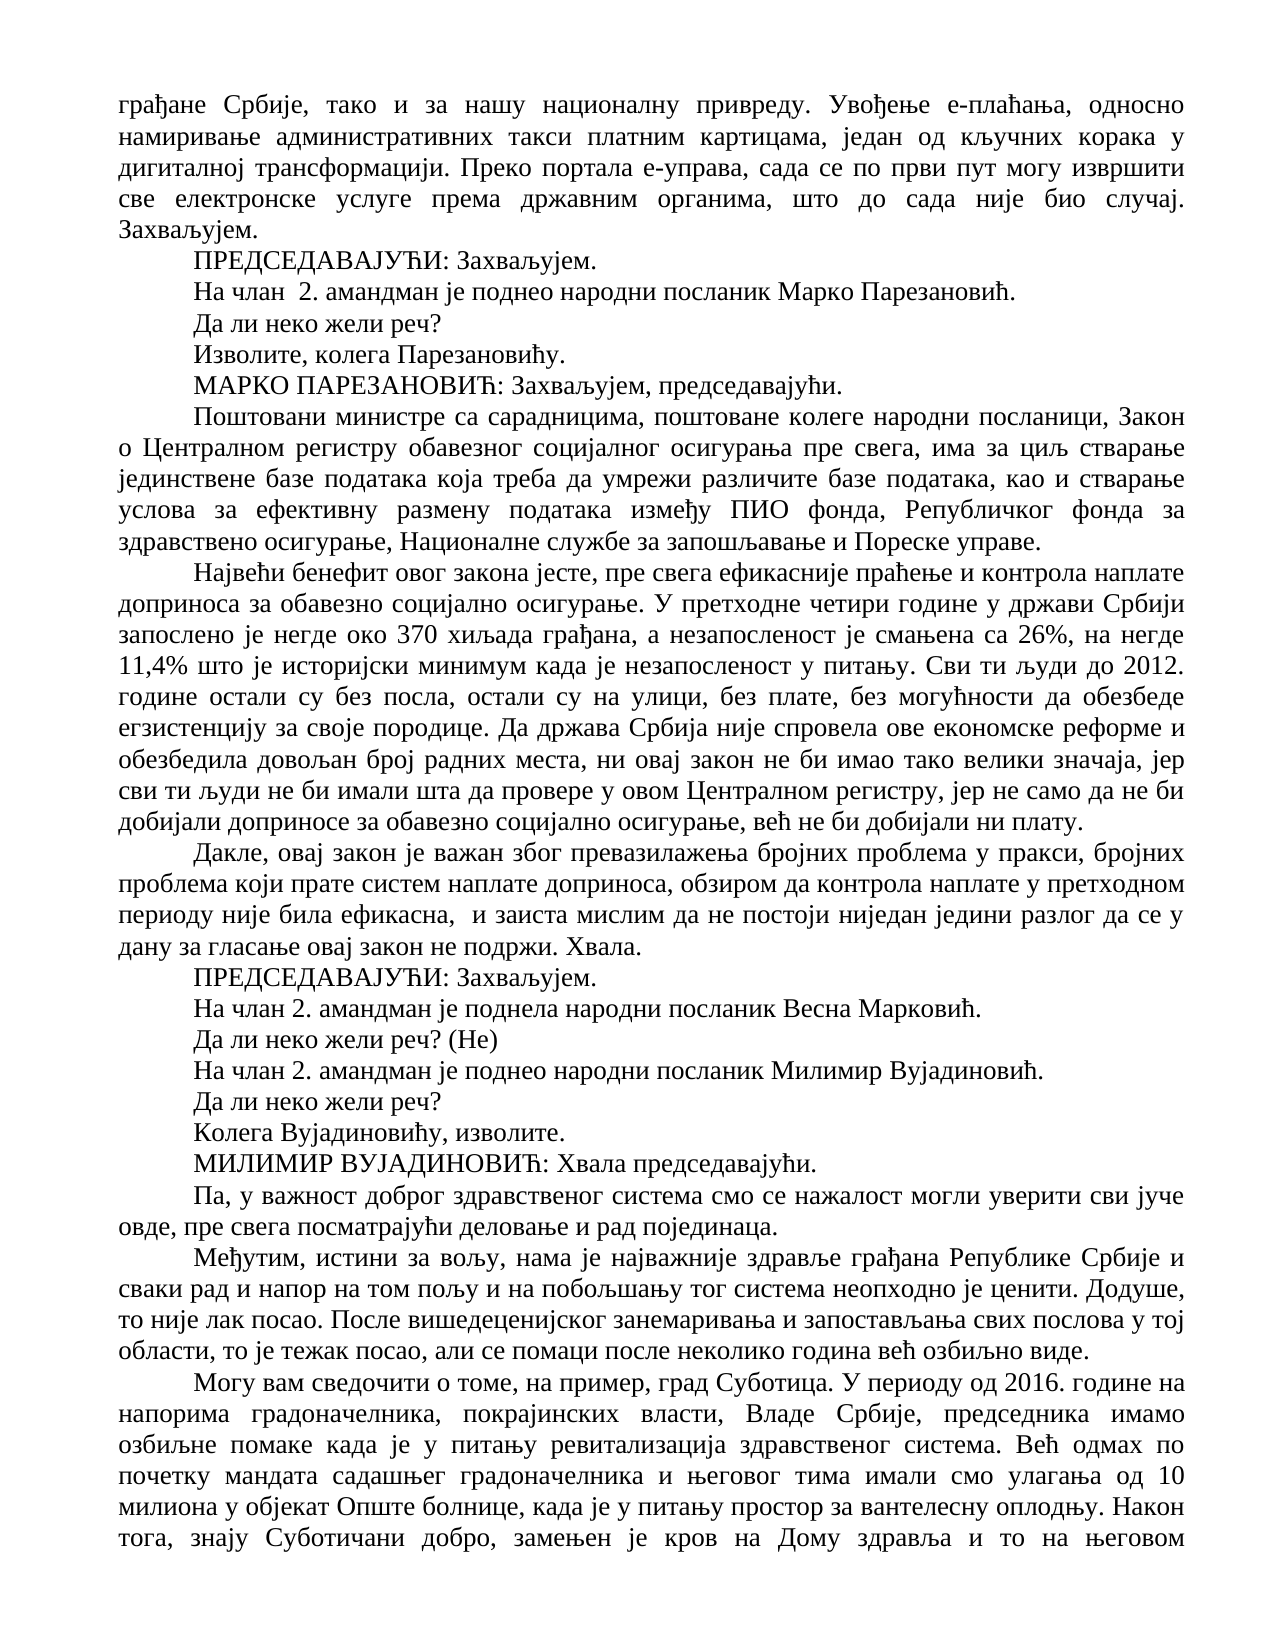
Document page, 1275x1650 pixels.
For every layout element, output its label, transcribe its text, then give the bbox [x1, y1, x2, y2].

text ПРЕДСЕДАВАЈУЋИ: Захваљујем. [118, 961, 1186, 992]
text На члан 2. амандман је поднео народни посланик Милимир Вујадиновић. [118, 1054, 1186, 1085]
text На члан 2. амандман је поднела народни посланик Весна Марковић. [118, 992, 1186, 1023]
text Највећи бенефит овог закона јесте, пре свега ефикасније праћење и контрола наплате доприноса за обавезно социјално осигурање. У претходне четири године у држави Србији запослено је негде око 370 хиљада грађана, а незапосленост је смањена са 26%, на негде 11,4% што је историјски минимум када је незапосленост у питању. Сви ти људи до 2012. године остали су без посла, остали су на улици, без плате, без могућности да обезбеде егзистенцију за своје породице. Да држава Србија није спровела ове економске реформе и обезбедила довољан број радних места, ни овај закон не би имао тако велики значаја, јер сви ти људи не би имали шта да провере у овом Централном регистру, јер не само да не би добијали доприносе за обавезно социјално осигурање, већ не би добијали ни плату. [118, 556, 1186, 836]
text Да ли неко жели реч? [118, 1085, 1186, 1116]
text ПРЕДСЕДАВАЈУЋИ: Захваљујем. [118, 244, 1186, 276]
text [118, 1366, 1186, 1552]
text Поштовани министре са сарадницима, поштоване колеге народни посланици, Закон о Централном регистру обавезног социјалног осигурања пре свега, има за циљ стварање јединствене базе података која треба да умрежи различите базе података, као и стварање услова за ефективну размену података између ПИО фонда, Републичког фонда за здравствено осигурање, Националне службе за запошљавање и Пореске управе. [118, 400, 1186, 556]
text Колега Вујадиновићу, изволите. [118, 1116, 1186, 1148]
text Међутим, истини за вољу, нама је најважније здравље грађана Републике Србије и сваки рад и напор на том пољу и на побољшању тог система неопходно је ценити. Додуше, то није лак посао. После вишедеценијског занемаривања и запостављања свих послова у тој области, то је тежак посао, али се помаци после неколико година већ озбиљно виде. [118, 1241, 1186, 1366]
text На члан 2. амандман је поднео народни посланик Марко Парезановић. [118, 276, 1186, 307]
text Дакле, овај закон је важан због превазилажења бројних проблема у пракси, бројних проблема који прате систем наплате доприноса, обзиром да контрола наплате у претходном периоду није била ефикасна, и заиста мислим да не постоји ниједан једини разлог да се у дану за гласање овај закон не подржи. Хвала. [118, 836, 1186, 961]
text МИЛИМИР ВУЈАДИНОВИЋ: Хвала председавајући. [118, 1148, 1186, 1179]
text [118, 89, 1186, 244]
text Изволите, колега Парезановићу. [118, 338, 1186, 369]
text Да ли неко жели реч? [118, 307, 1186, 338]
text Па, у важност доброг здравственог система смо се нажалост могли уверити сви јуче овде, пре свега посматрајући деловање и рад појединаца. [118, 1179, 1186, 1241]
text Да ли неко жели реч? (Не) [118, 1023, 1186, 1054]
text МАРКО ПАРЕЗАНОВИЋ: Захваљујем, председавајући. [118, 369, 1186, 400]
